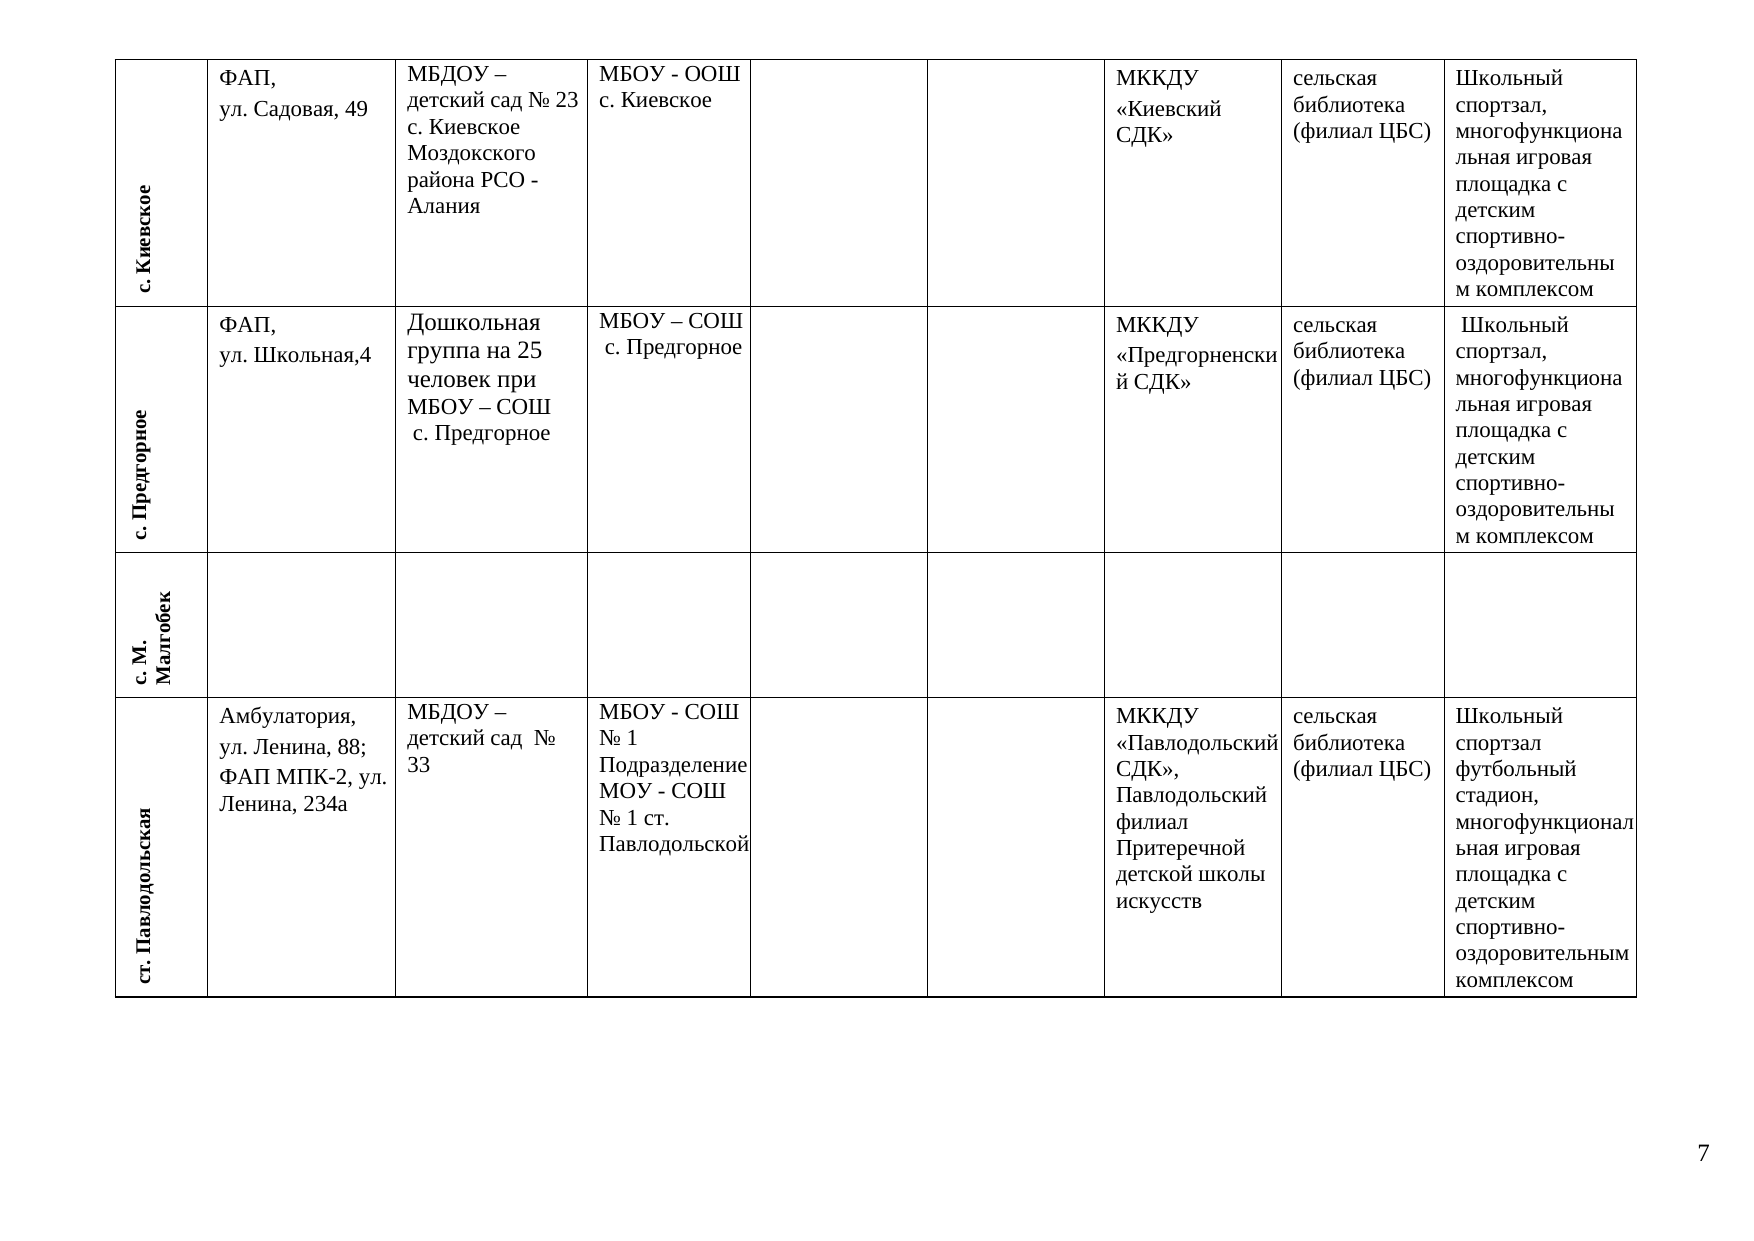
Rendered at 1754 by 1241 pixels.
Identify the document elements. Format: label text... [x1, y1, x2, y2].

table_cell [751, 698, 927, 996]
table_cell с. М. Малгобек [116, 553, 207, 697]
table_cell Амбулатория, ул. Ленина, 88; ФАП МПК-2, ул. Ленина, 234а [208, 698, 395, 996]
table_cell [1105, 553, 1281, 697]
table_cell МБОУ - СОШ № 1 Подразделение МОУ - СОШ № 1 ст. Павлодольской [588, 698, 750, 996]
table_cell с. Предгорное [116, 307, 207, 552]
table_cell ФАП, ул. Садовая, 49 [208, 60, 395, 306]
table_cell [1282, 60, 1444, 306]
table_cell МБОУ – СОШ с. Предгорное [588, 307, 750, 552]
table_cell МККДУ «Киевский СДК» [1105, 60, 1281, 306]
table_cell МБДОУ – детский сад № 33 [396, 698, 587, 996]
table_cell [928, 698, 1104, 996]
table_cell Школьный спортзал, многофункциональная игровая площадка с детским спортивно-оздоровительным комплексом [1445, 60, 1636, 306]
table_cell [751, 60, 927, 306]
table_cell МБДОУ – детский сад № 23 с. Киевское Моздокского района РСО - Алания [396, 60, 587, 306]
table_cell Школьный спортзал футбольный стадион, многофункциональная игровая площадка с детским спортивно-оздоровительным комплексом [1445, 698, 1636, 996]
table_cell [1282, 553, 1444, 697]
table_cell [928, 307, 1104, 552]
table_cell МККДУ «Предгорненский СДК» [1105, 307, 1281, 552]
table_cell [588, 553, 750, 697]
table_cell с. Киевское [116, 60, 207, 306]
table_cell МККДУ «Павлодольский СДК», Павлодольский филиал Притеречной детской школы искусств [1105, 698, 1281, 996]
table_cell Дошкольная группа на 25 человек при МБОУ – СОШ с. Предгорное [396, 307, 587, 552]
table_cell [751, 307, 927, 552]
table_cell МБОУ - ООШ с. Киевское [588, 60, 750, 306]
table_cell [396, 553, 587, 697]
table_cell ФАП, ул. Школьная,4 [208, 307, 395, 552]
table_cell [208, 553, 395, 697]
table_cell [1445, 553, 1636, 697]
table_cell Школьный спортзал, многофункциональная игровая площадка с детским спортивно-оздоровительным комплексом [1445, 307, 1636, 552]
table_cell [928, 553, 1104, 697]
table_cell сельская библиотека (филиал ЦБС) [1282, 307, 1444, 552]
table_cell сельская библиотека (филиал ЦБС) [1282, 698, 1444, 996]
table_cell [751, 553, 927, 697]
table_cell ст. Павлодольская [116, 698, 207, 996]
table_cell [928, 60, 1104, 306]
